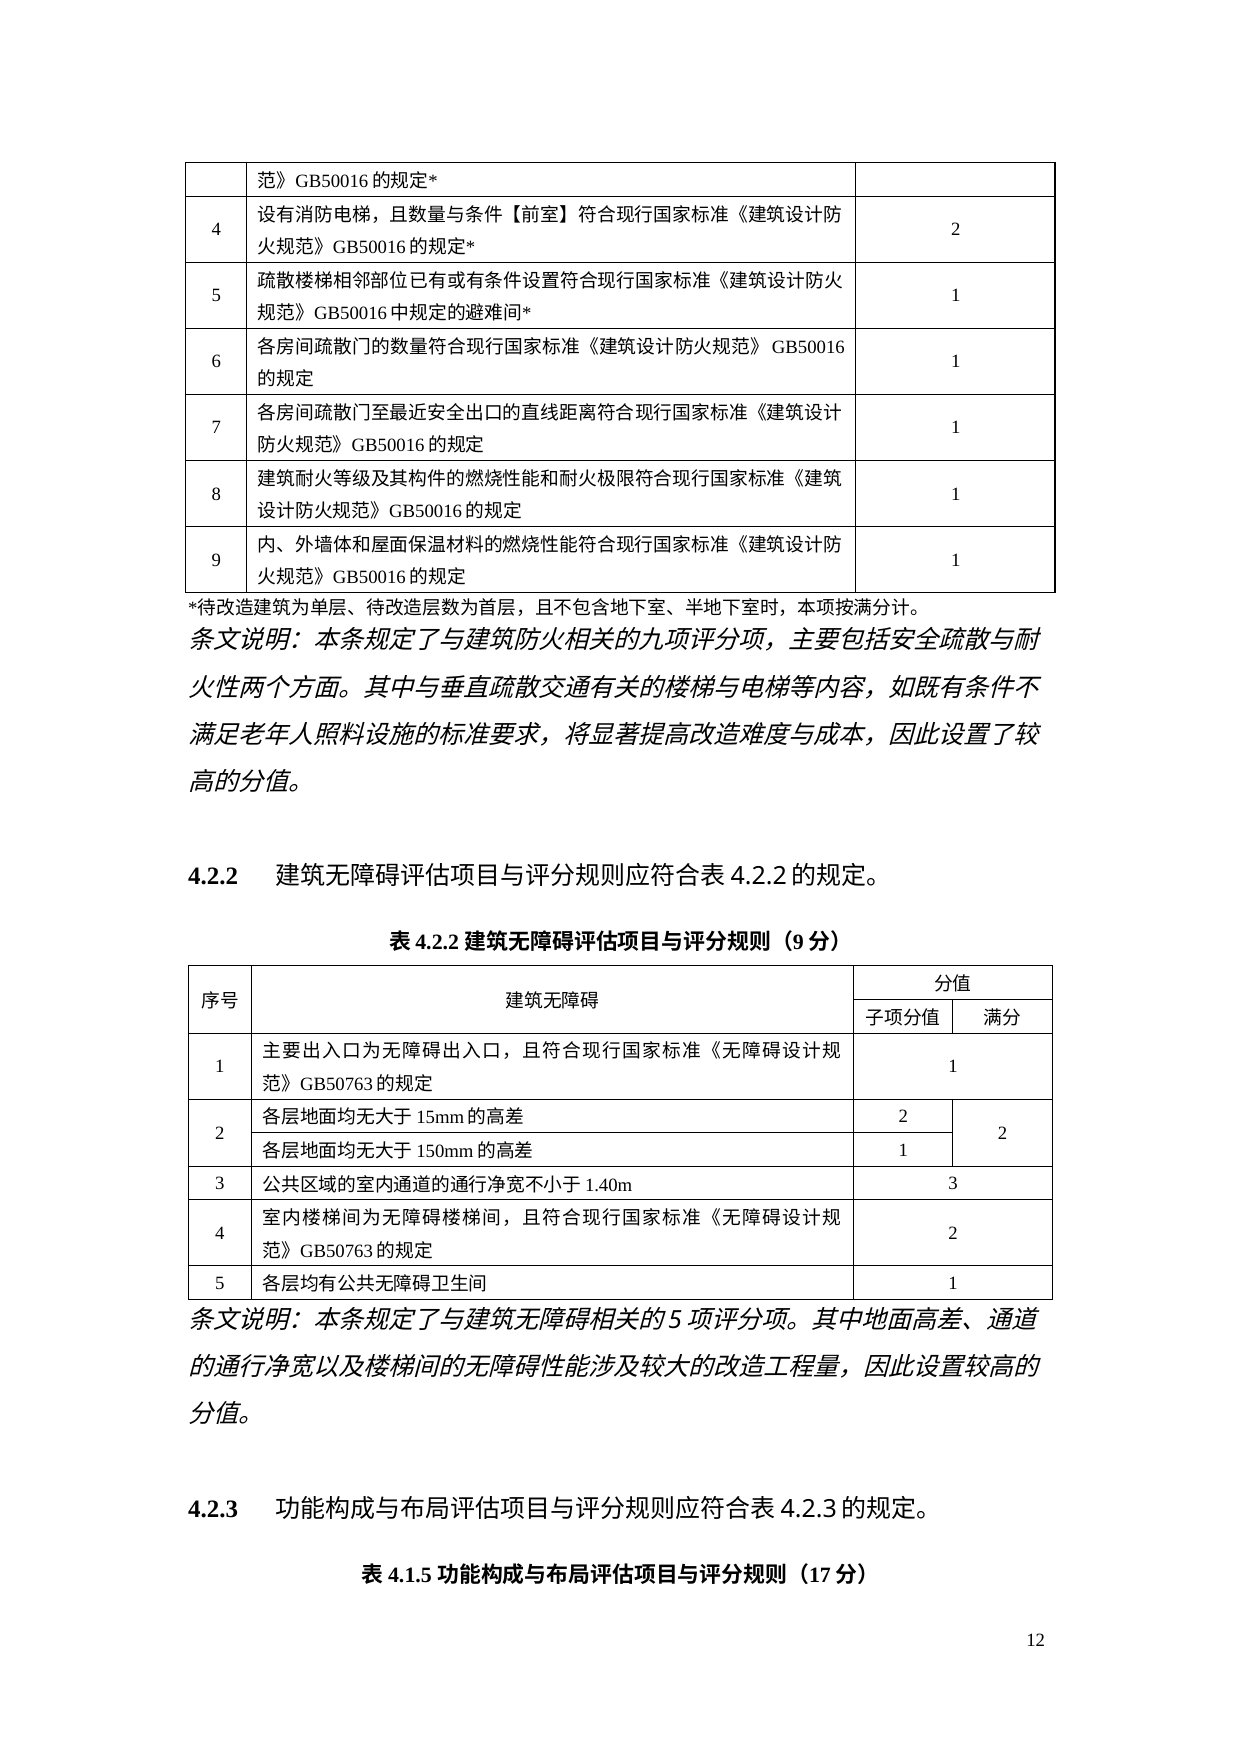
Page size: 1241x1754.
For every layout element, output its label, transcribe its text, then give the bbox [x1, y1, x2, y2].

table_cell 1 [856, 329, 1054, 394]
table_cell 2 [953, 1100, 1052, 1166]
table_cell 5 [186, 263, 246, 328]
text 条文说明：本条规定了与建筑防火相关的九项评分项，主要包括安全疏散与耐火性两个方面。其中与垂直疏散交通有关的楼梯与电梯等内容，如既有条件不满足老年人照料设施的标准要求，将显著提高改造难度与成本，因此设置了较高的分值。 [188, 620, 1053, 797]
table_cell 各房间疏散门至最近安全出口的直线距离符合现行国家标准《建筑设计防火规范》GB50016的规定 [247, 395, 855, 460]
text 表4.1.5 功能构成与布局评估项目与评分规则（17分） [188, 1557, 1053, 1588]
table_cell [247, 163, 855, 196]
table_cell 各房间疏散门的数量符合现行国家标准《建筑设计防火规范》GB50016的规定 [247, 329, 855, 394]
table_cell 设有消防电梯，且数量与条件【前室】符合现行国家标准《建筑设计防火规范》GB50016的规定* [247, 197, 855, 262]
list 功能构成与布局评估项目与评分规则应符合表4.2.3的规定。 [188, 1474, 1053, 1539]
table_cell 建筑耐火等级及其构件的燃烧性能和耐火极限符合现行国家标准《建筑设计防火规范》GB50016的规定 [247, 461, 855, 526]
table_cell 3 [186, 163, 246, 196]
text 表4.2.2 建筑无障碍评估项目与评分规则（9分） [188, 924, 1053, 956]
table_cell 4 [186, 197, 246, 262]
table_cell 主要出入口为无障碍出入口，且符合现行国家标准《无障碍设计规范》GB50763的规定 [252, 1034, 853, 1098]
table_cell 1 [854, 1266, 1052, 1299]
table_cell 2 [856, 197, 1054, 262]
table_header 序号 [189, 966, 251, 1032]
table_cell 6 [186, 329, 246, 394]
text *待改造建筑为单层、待改造层数为首层，且不包含地下室、半地下室时，本项按满分计。 [188, 593, 1053, 620]
table_cell 各层地面均无大于150mm的高差 [252, 1133, 853, 1166]
table_cell 室内楼梯间为无障碍楼梯间，且符合现行国家标准《无障碍设计规范》GB50763的规定 [252, 1200, 853, 1265]
table_cell 3 [189, 1167, 251, 1199]
table_cell 1 [189, 1034, 251, 1098]
table_cell 1 [856, 395, 1054, 460]
table_cell 各层地面均无大于15mm的高差 [252, 1100, 853, 1132]
table_cell 1 [854, 1034, 1052, 1098]
table_header 分值 [854, 966, 1052, 999]
table_cell 内、外墙体和屋面保温材料的燃烧性能符合现行国家标准《建筑设计防火规范》GB50016的规定 [247, 527, 855, 592]
table_cell 8 [186, 461, 246, 526]
table_cell 1 [856, 461, 1054, 526]
table_cell 疏散楼梯相邻部位已有或有条件设置符合现行国家标准《建筑设计防火规范》GB50016中规定的避难间* [247, 263, 855, 328]
table_cell 2 [854, 1100, 952, 1132]
table_cell 1 [854, 1133, 952, 1166]
table_cell 1 [856, 527, 1054, 592]
list 建筑无障碍评估项目与评分规则应符合表4.2.2的规定。 [188, 841, 1053, 906]
table_cell 4 [189, 1200, 251, 1265]
text 条文说明：本条规定了与建筑无障碍相关的5项评分项。其中地面高差、通道的通行净宽以及楼梯间的无障碍性能涉及较大的改造工程量，因此设置较高的分值。 [188, 1300, 1053, 1430]
table_cell 子项分值 [854, 1000, 952, 1032]
table_cell 公共区域的室内通道的通行净宽不小于1.40m [252, 1167, 853, 1199]
table_cell 满分 [953, 1000, 1052, 1032]
table_cell 1 [856, 263, 1054, 328]
table_header 建筑无障碍 [252, 966, 853, 1032]
table_cell 7 [186, 395, 246, 460]
table_cell 9 [186, 527, 246, 592]
table_cell 2 [854, 1200, 1052, 1265]
table_cell 2 [189, 1100, 251, 1166]
table_cell 5 [189, 1266, 251, 1299]
table_cell 各层均有公共无障碍卫生间 [252, 1266, 853, 1299]
table_cell 2 [856, 163, 1054, 196]
table_cell 3 [854, 1167, 1052, 1199]
